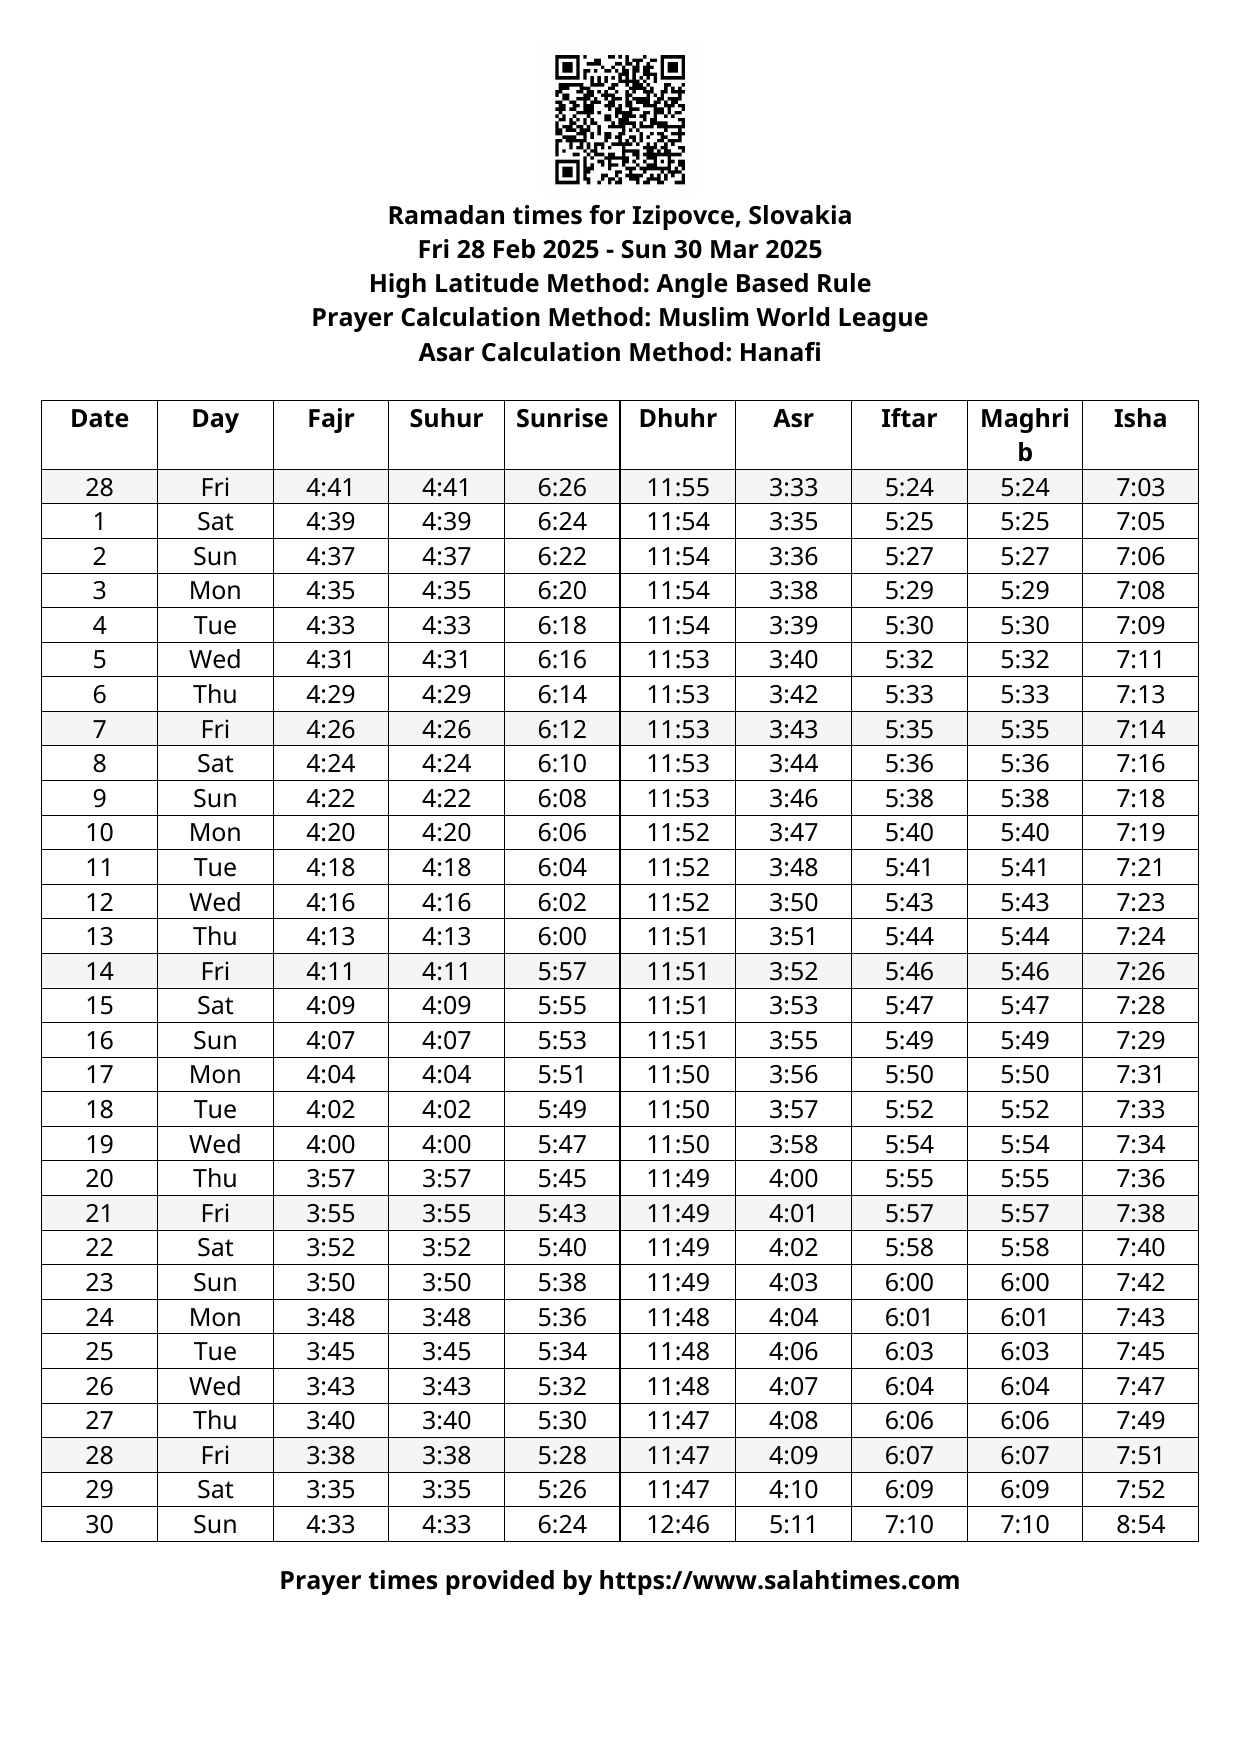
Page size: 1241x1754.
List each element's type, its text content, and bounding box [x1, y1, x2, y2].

table_cell Tue [158, 850, 273, 884]
table_cell 7:33 [1083, 1092, 1198, 1126]
table_cell 3:43 [736, 712, 851, 745]
table_cell 3:35 [274, 1473, 388, 1506]
table_cell Fri [158, 470, 273, 503]
table_cell 11:48 [621, 1369, 735, 1402]
table_cell Fri [158, 1196, 273, 1229]
table_cell 23 [42, 1265, 157, 1299]
table_cell 6:08 [505, 781, 619, 814]
table_cell 7:49 [1083, 1404, 1198, 1437]
table_cell 4:04 [274, 1058, 388, 1091]
table_cell 5:33 [968, 677, 1082, 711]
table_cell 6:00 [968, 1265, 1082, 1299]
table_cell 5:40 [852, 816, 967, 849]
table_cell Fri [158, 1438, 273, 1472]
table_cell 4:33 [389, 608, 504, 642]
table_cell 5:30 [505, 1404, 619, 1437]
table_cell 5:49 [968, 1023, 1082, 1057]
table_cell 11:52 [621, 816, 735, 849]
table_cell 11:49 [621, 1265, 735, 1299]
table_cell 3:50 [736, 885, 851, 918]
table_cell 11:54 [621, 539, 735, 572]
table_cell 3:50 [274, 1265, 388, 1299]
table_cell 5:53 [505, 1023, 619, 1057]
table_cell 5:26 [505, 1473, 619, 1506]
table_cell 11:51 [621, 919, 735, 953]
table_cell 11:51 [621, 954, 735, 987]
table_cell 3:55 [389, 1196, 504, 1229]
table_cell 7:08 [1083, 574, 1198, 607]
table_cell 5:49 [505, 1092, 619, 1126]
table_cell 5:44 [852, 919, 967, 953]
table_cell Fri [158, 954, 273, 987]
table_cell 5:57 [852, 1196, 967, 1229]
table_cell 3:55 [736, 1023, 851, 1057]
table_cell 5:50 [968, 1058, 1082, 1091]
table_cell 4:29 [274, 677, 388, 711]
table_cell Sat [158, 746, 273, 780]
table_cell 5:29 [968, 574, 1082, 607]
table_header Sunrise [505, 401, 619, 469]
table_cell 5:36 [505, 1300, 619, 1333]
table_cell 10 [42, 816, 157, 849]
table_cell 5:24 [968, 470, 1082, 503]
table_cell 5:54 [852, 1127, 967, 1160]
table_cell 5:36 [968, 746, 1082, 780]
table_cell 3:45 [389, 1334, 504, 1368]
table_cell 6:03 [852, 1334, 967, 1368]
table_cell 24 [42, 1300, 157, 1333]
table_cell 11:48 [621, 1300, 735, 1333]
text Prayer Calculation Method: Muslim World League [42, 300, 1198, 334]
table_cell 5:38 [505, 1265, 619, 1299]
table_cell 3:44 [736, 746, 851, 780]
table_cell 7:10 [852, 1507, 967, 1541]
table_cell 12 [42, 885, 157, 918]
table_cell 6:00 [505, 919, 619, 953]
table_cell Mon [158, 574, 273, 607]
table_cell 7:40 [1083, 1231, 1198, 1264]
table_cell 4:00 [736, 1161, 851, 1195]
table_cell 7:16 [1083, 746, 1198, 780]
table_cell Sun [158, 1023, 273, 1057]
table_cell 4:20 [274, 816, 388, 849]
table_cell 4:04 [389, 1058, 504, 1091]
table_cell 4:39 [389, 504, 504, 538]
table_cell 5:44 [968, 919, 1082, 953]
table_cell 4:22 [274, 781, 388, 814]
table_cell 4:16 [274, 885, 388, 918]
table_cell 4:37 [389, 539, 504, 572]
table_cell 5:40 [968, 816, 1082, 849]
table_cell 6:18 [505, 608, 619, 642]
table_cell 3:50 [389, 1265, 504, 1299]
table_cell 3:38 [274, 1438, 388, 1472]
table_cell 4:24 [274, 746, 388, 780]
table_cell Thu [158, 919, 273, 953]
table_cell 4:03 [736, 1265, 851, 1299]
table_cell 11:53 [621, 643, 735, 676]
table_cell 3:38 [389, 1438, 504, 1472]
table_cell 3:51 [736, 919, 851, 953]
table_cell 3:36 [736, 539, 851, 572]
table_cell 30 [42, 1507, 157, 1541]
table_cell 11:47 [621, 1404, 735, 1437]
table_cell 25 [42, 1334, 157, 1368]
table_cell 8:54 [1083, 1507, 1198, 1541]
table_cell Thu [158, 1404, 273, 1437]
table_cell Tue [158, 1334, 273, 1368]
table_cell 3:46 [736, 781, 851, 814]
table_cell 4:39 [274, 504, 388, 538]
table_cell 4:09 [389, 989, 504, 1022]
table_cell 4:02 [274, 1092, 388, 1126]
table_cell 5:38 [968, 781, 1082, 814]
table_cell 4:13 [389, 919, 504, 953]
table_cell 3:52 [274, 1231, 388, 1264]
table_cell 26 [42, 1369, 157, 1402]
table_cell 11:50 [621, 1092, 735, 1126]
table_cell 3:48 [389, 1300, 504, 1333]
table_cell 4:07 [274, 1023, 388, 1057]
table_cell 6:04 [968, 1369, 1082, 1402]
table_cell Sun [158, 1265, 273, 1299]
table_cell 5:40 [505, 1231, 619, 1264]
table_cell 7:47 [1083, 1369, 1198, 1402]
table_cell 4:02 [736, 1231, 851, 1264]
table_cell 21 [42, 1196, 157, 1229]
table_cell 4:26 [274, 712, 388, 745]
table_cell 7:19 [1083, 816, 1198, 849]
table_cell 6:04 [852, 1369, 967, 1402]
table_header Date [42, 401, 157, 469]
table_cell 11 [42, 850, 157, 884]
table_cell 4:07 [736, 1369, 851, 1402]
picture [542, 41, 699, 198]
table_cell 5:58 [968, 1231, 1082, 1264]
table_cell 4:24 [389, 746, 504, 780]
table_cell 3:52 [389, 1231, 504, 1264]
table_cell Sat [158, 1231, 273, 1264]
table_cell Wed [158, 643, 273, 676]
table_cell 19 [42, 1127, 157, 1160]
table_cell 5:57 [968, 1196, 1082, 1229]
table_cell Fri [158, 712, 273, 745]
table_cell 11:53 [621, 712, 735, 745]
table_cell 5:41 [968, 850, 1082, 884]
table_cell 5:49 [852, 1023, 967, 1057]
table_cell 4:33 [274, 1507, 388, 1541]
table_cell 7:51 [1083, 1438, 1198, 1472]
table_cell 28 [42, 470, 157, 503]
table_cell 4:08 [736, 1404, 851, 1437]
table_cell 3:40 [274, 1404, 388, 1437]
table_cell 4:01 [736, 1196, 851, 1229]
table_cell 6:01 [852, 1300, 967, 1333]
table_cell 4:29 [389, 677, 504, 711]
table_cell 6:16 [505, 643, 619, 676]
table_header Maghrib [968, 401, 1082, 469]
table_cell 4:20 [389, 816, 504, 849]
table_cell 4:35 [389, 574, 504, 607]
table_cell 7:10 [968, 1507, 1082, 1541]
table_cell 11:52 [621, 850, 735, 884]
table_cell 6:12 [505, 712, 619, 745]
table_cell 3:40 [389, 1404, 504, 1437]
table_cell 5:47 [852, 989, 967, 1022]
table_cell 20 [42, 1161, 157, 1195]
table_cell 7:24 [1083, 919, 1198, 953]
table_cell 3:42 [736, 677, 851, 711]
table_header Day [158, 401, 273, 469]
table_cell 6:06 [852, 1404, 967, 1437]
table_cell Wed [158, 1369, 273, 1402]
table_cell 5:55 [505, 989, 619, 1022]
table_cell 4:00 [274, 1127, 388, 1160]
table_cell 5:51 [505, 1058, 619, 1091]
table_cell 3:53 [736, 989, 851, 1022]
table_cell 4:41 [274, 470, 388, 503]
table_cell 7:38 [1083, 1196, 1198, 1229]
table_cell 4:11 [389, 954, 504, 987]
table_cell 4:33 [274, 608, 388, 642]
table_cell 5:36 [852, 746, 967, 780]
table_cell 5:25 [852, 504, 967, 538]
table_cell 5:47 [968, 989, 1082, 1022]
table_cell 4:41 [389, 470, 504, 503]
table_cell Thu [158, 677, 273, 711]
table_cell 11:54 [621, 574, 735, 607]
table_cell Sat [158, 989, 273, 1022]
table_header Asr [736, 401, 851, 469]
table_cell 4:00 [389, 1127, 504, 1160]
table_cell 6:26 [505, 470, 619, 503]
table_header Dhuhr [621, 401, 735, 469]
table_cell 7:18 [1083, 781, 1198, 814]
table_cell 6:03 [968, 1334, 1082, 1368]
table_cell 11:55 [621, 470, 735, 503]
table_cell 6:10 [505, 746, 619, 780]
table_cell 5:45 [505, 1161, 619, 1195]
table_cell 4:35 [274, 574, 388, 607]
table_cell 3:43 [274, 1369, 388, 1402]
table_cell 7:21 [1083, 850, 1198, 884]
table_cell 17 [42, 1058, 157, 1091]
table_cell 3:35 [736, 504, 851, 538]
table_cell 4:16 [389, 885, 504, 918]
table_cell Sun [158, 539, 273, 572]
table_cell 5:25 [968, 504, 1082, 538]
table_cell 4:22 [389, 781, 504, 814]
table_cell 11:53 [621, 781, 735, 814]
table_cell 7:34 [1083, 1127, 1198, 1160]
table_cell 8 [42, 746, 157, 780]
table_cell 7:43 [1083, 1300, 1198, 1333]
table_cell 2 [42, 539, 157, 572]
table_cell 3:40 [736, 643, 851, 676]
table_cell 6:14 [505, 677, 619, 711]
table_cell Tue [158, 1092, 273, 1126]
table_cell 11:51 [621, 1023, 735, 1057]
table_cell 4:33 [389, 1507, 504, 1541]
text Prayer times provided by https://www.salahtimes.com [42, 1563, 1198, 1597]
table_cell 3:57 [274, 1161, 388, 1195]
table_cell 29 [42, 1473, 157, 1506]
table_cell 3:45 [274, 1334, 388, 1368]
table_cell 7:42 [1083, 1265, 1198, 1299]
table_cell 5:27 [968, 539, 1082, 572]
table_cell 4:18 [274, 850, 388, 884]
text Asar Calculation Method: Hanafi [42, 334, 1198, 368]
table_cell 3:56 [736, 1058, 851, 1091]
table_cell 6:07 [968, 1438, 1082, 1472]
table_cell 5:28 [505, 1438, 619, 1472]
table_cell 11:49 [621, 1161, 735, 1195]
table_cell 4:31 [274, 643, 388, 676]
table_cell 11:47 [621, 1438, 735, 1472]
table_cell 11:48 [621, 1334, 735, 1368]
text Fri 28 Feb 2025 - Sun 30 Mar 2025 [42, 232, 1198, 266]
table_cell 3:48 [736, 850, 851, 884]
table_cell 11:52 [621, 885, 735, 918]
table_cell Sat [158, 504, 273, 538]
text Ramadan times for Izipovce, Slovakia [42, 198, 1198, 232]
table_cell 7:06 [1083, 539, 1198, 572]
table_cell 7:23 [1083, 885, 1198, 918]
table_cell Sat [158, 1473, 273, 1506]
table_cell 5:27 [852, 539, 967, 572]
table_cell 11:49 [621, 1231, 735, 1264]
table_cell 6:24 [505, 1507, 619, 1541]
table_cell 7:31 [1083, 1058, 1198, 1091]
table_cell 3:47 [736, 816, 851, 849]
table_cell 11:51 [621, 989, 735, 1022]
table_cell 27 [42, 1404, 157, 1437]
table_cell 18 [42, 1092, 157, 1126]
table_cell 22 [42, 1231, 157, 1264]
table_cell 5:47 [505, 1127, 619, 1160]
table_cell 5:35 [852, 712, 967, 745]
table_cell Thu [158, 1161, 273, 1195]
table_cell 5:32 [852, 643, 967, 676]
table_cell 4:26 [389, 712, 504, 745]
table_cell 5 [42, 643, 157, 676]
table_cell 3:57 [389, 1161, 504, 1195]
table_cell 5:55 [968, 1161, 1082, 1195]
table_cell 12:46 [621, 1507, 735, 1541]
table_cell 6:07 [852, 1438, 967, 1472]
table_cell 4:18 [389, 850, 504, 884]
table_cell 4:06 [736, 1334, 851, 1368]
table_cell 5:24 [852, 470, 967, 503]
table_cell 7:29 [1083, 1023, 1198, 1057]
text High Latitude Method: Angle Based Rule [42, 266, 1198, 300]
table_cell 11:49 [621, 1196, 735, 1229]
table_cell 4:13 [274, 919, 388, 953]
table_cell 4:09 [274, 989, 388, 1022]
table_cell 11:53 [621, 677, 735, 711]
table_cell 14 [42, 954, 157, 987]
table_cell 5:35 [968, 712, 1082, 745]
table_cell 6:04 [505, 850, 619, 884]
table_cell 11:50 [621, 1127, 735, 1160]
table_cell 4:11 [274, 954, 388, 987]
table_cell 28 [42, 1438, 157, 1472]
table_cell 3:43 [389, 1369, 504, 1402]
table_cell Wed [158, 885, 273, 918]
table_cell Tue [158, 608, 273, 642]
table_cell 5:32 [505, 1369, 619, 1402]
table_cell 5:43 [505, 1196, 619, 1229]
table_cell 3:39 [736, 608, 851, 642]
table_cell 5:30 [968, 608, 1082, 642]
table_cell 3:55 [274, 1196, 388, 1229]
table_cell 7:36 [1083, 1161, 1198, 1195]
table_cell 4:31 [389, 643, 504, 676]
table_cell 4:02 [389, 1092, 504, 1126]
table_cell 4:09 [736, 1438, 851, 1472]
table_cell 3:58 [736, 1127, 851, 1160]
table_cell Sun [158, 781, 273, 814]
table_cell 7:09 [1083, 608, 1198, 642]
table_cell 5:11 [736, 1507, 851, 1541]
table_cell 5:38 [852, 781, 967, 814]
table_cell 5:29 [852, 574, 967, 607]
table_cell 7:52 [1083, 1473, 1198, 1506]
table_cell 11:54 [621, 504, 735, 538]
table_cell 3:35 [389, 1473, 504, 1506]
table_header Suhur [389, 401, 504, 469]
table_cell 3:52 [736, 954, 851, 987]
table_cell 5:46 [852, 954, 967, 987]
table_cell 5:52 [852, 1092, 967, 1126]
table_header Isha [1083, 401, 1198, 469]
table_cell 7:11 [1083, 643, 1198, 676]
table_cell 7:45 [1083, 1334, 1198, 1368]
table_cell 6 [42, 677, 157, 711]
table_cell 6:24 [505, 504, 619, 538]
table_header Iftar [852, 401, 967, 469]
table_cell 7:05 [1083, 504, 1198, 538]
table_cell 11:50 [621, 1058, 735, 1091]
table_header Fajr [274, 401, 388, 469]
table_cell 3:48 [274, 1300, 388, 1333]
table_cell 5:55 [852, 1161, 967, 1195]
table_cell Mon [158, 816, 273, 849]
table_cell 15 [42, 989, 157, 1022]
table_cell Mon [158, 1058, 273, 1091]
table_cell 4:37 [274, 539, 388, 572]
table_cell 6:06 [968, 1404, 1082, 1437]
table_cell 3:38 [736, 574, 851, 607]
table_cell Sun [158, 1507, 273, 1541]
table_cell 6:22 [505, 539, 619, 572]
table_cell 4:04 [736, 1300, 851, 1333]
table_cell 4:10 [736, 1473, 851, 1506]
table_cell 7:13 [1083, 677, 1198, 711]
table_cell 9 [42, 781, 157, 814]
table_cell 6:02 [505, 885, 619, 918]
table_cell 7 [42, 712, 157, 745]
table_cell 5:58 [852, 1231, 967, 1264]
table_cell 11:47 [621, 1473, 735, 1506]
table_cell 3 [42, 574, 157, 607]
table_cell 5:34 [505, 1334, 619, 1368]
table_cell 6:09 [852, 1473, 967, 1506]
table_cell 5:50 [852, 1058, 967, 1091]
table_cell 4 [42, 608, 157, 642]
table_cell 6:00 [852, 1265, 967, 1299]
table_cell 5:43 [852, 885, 967, 918]
table_cell 5:32 [968, 643, 1082, 676]
table_cell 5:33 [852, 677, 967, 711]
table_cell 11:54 [621, 608, 735, 642]
table_cell 5:54 [968, 1127, 1082, 1160]
table_cell Wed [158, 1127, 273, 1160]
table_cell 4:07 [389, 1023, 504, 1057]
table_cell 5:43 [968, 885, 1082, 918]
table_cell Mon [158, 1300, 273, 1333]
table_cell 16 [42, 1023, 157, 1057]
table_cell 3:57 [736, 1092, 851, 1126]
table_cell 7:26 [1083, 954, 1198, 987]
table_cell 6:06 [505, 816, 619, 849]
table_cell 6:01 [968, 1300, 1082, 1333]
table_cell 5:41 [852, 850, 967, 884]
table_cell 1 [42, 504, 157, 538]
table_cell 6:20 [505, 574, 619, 607]
table_cell 7:28 [1083, 989, 1198, 1022]
table_cell 7:03 [1083, 470, 1198, 503]
table_cell 7:14 [1083, 712, 1198, 745]
table_cell 3:33 [736, 470, 851, 503]
table_cell 13 [42, 919, 157, 953]
table_cell 6:09 [968, 1473, 1082, 1506]
table_cell 5:46 [968, 954, 1082, 987]
table_cell 5:52 [968, 1092, 1082, 1126]
table_cell 5:30 [852, 608, 967, 642]
table_cell 11:53 [621, 746, 735, 780]
table_cell 5:57 [505, 954, 619, 987]
